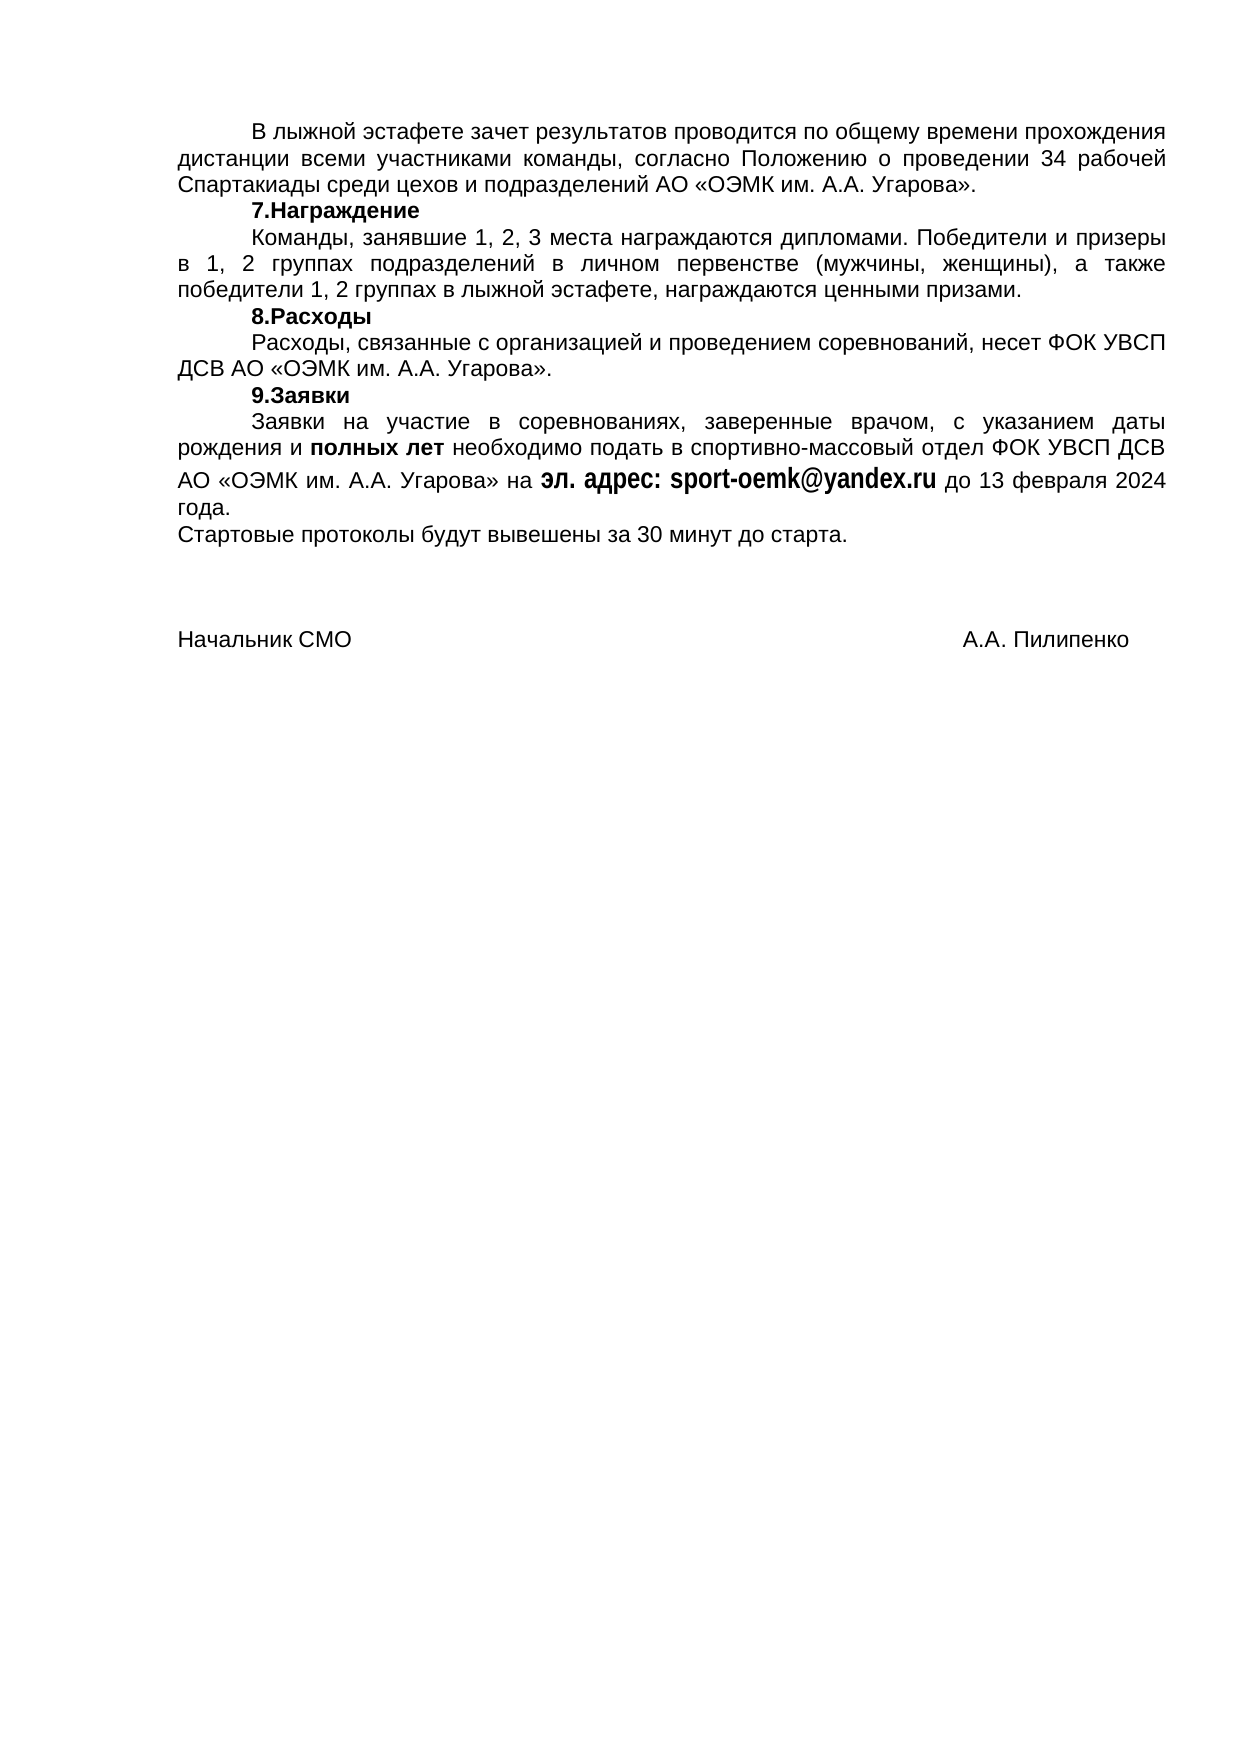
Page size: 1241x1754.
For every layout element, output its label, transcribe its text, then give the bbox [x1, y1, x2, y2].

text 8.Расходы [177, 303, 1167, 329]
text В лыжной эстафете зачет результатов проводится по общему времени прохождения дистанции всеми участниками команды, согласно Положению о проведении 34 рабочей Спартакиады среди цехов и подразделений АО «ОЭМК им. А.А. Угарова». [177, 118, 1167, 197]
text Стартовые протоколы будут вывешены за 30 минут до старта. [177, 521, 1166, 547]
text Заявки на участие в соревнованиях, заверенные врачом, с указанием даты рождения и полных лет необходимо подать в спортивно-массовый отдел ФОК УВСП ДСВ АО «ОЭМК им. А.А. Угарова» на эл. адрес: sport-oemk@yandex.ru до 13 февраля 2024 года. [177, 408, 1166, 521]
text Расходы, связанные с организацией и проведением соревнований, несет ФОК УВСП ДСВ АО «ОЭМК им. А.А. Угарова». [177, 329, 1167, 382]
text Команды, занявшие 1, 2, 3 места награждаются дипломами. Победители и призеры в 1, 2 группах подразделений в личном первенстве (мужчины, женщины), а также победители 1, 2 группах в лыжной эстафете, награждаются ценными призами. [177, 223, 1167, 303]
text 9.Заявки [177, 382, 1166, 408]
text Начальник СМО А.А. Пилипенко [177, 626, 1167, 652]
text 7.Награждение [177, 197, 1167, 223]
